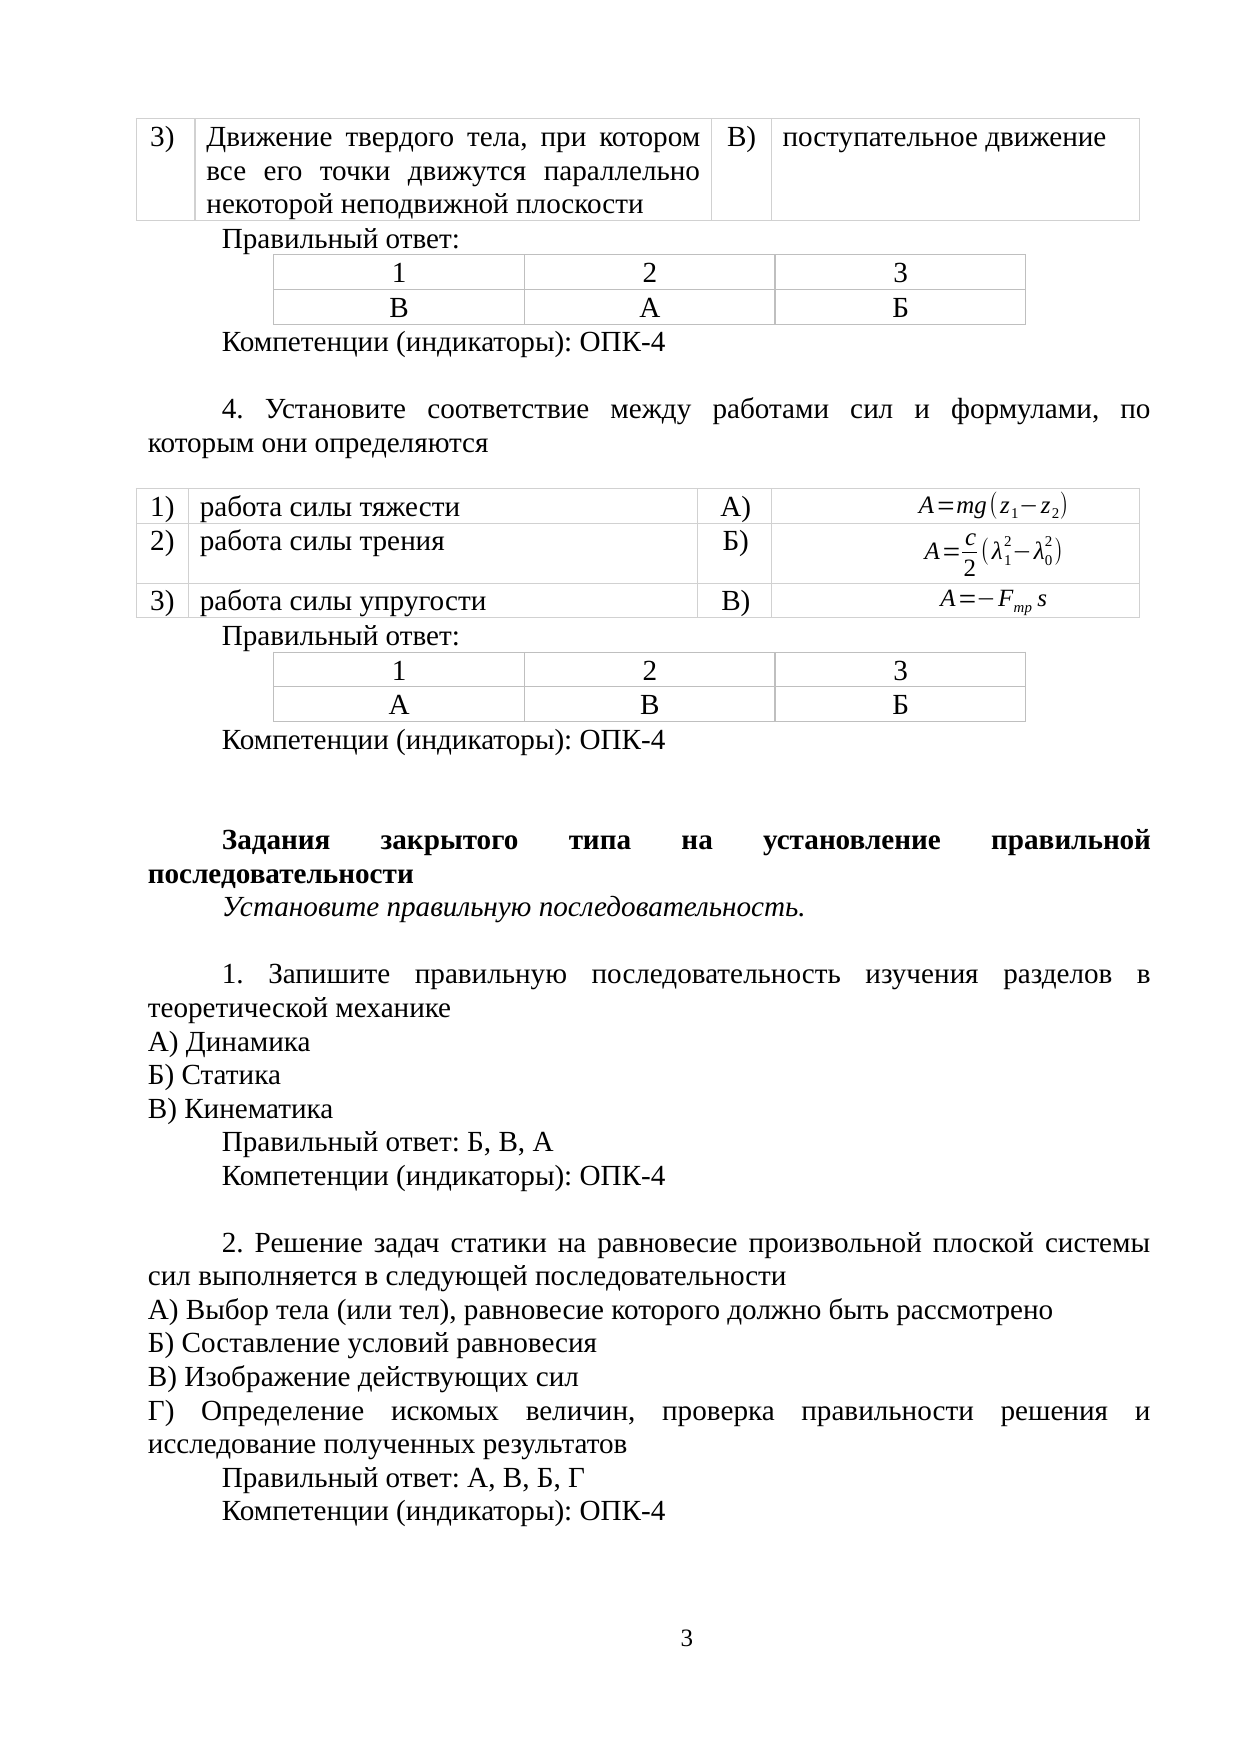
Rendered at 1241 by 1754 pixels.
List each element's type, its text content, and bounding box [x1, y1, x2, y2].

table_cell А [274, 687, 524, 721]
text Правильный ответ: [148, 618, 1152, 652]
table_cell 3) [137, 119, 194, 220]
table_header 1 [274, 255, 524, 289]
text Задания закрытого типа на установление правильной последовательности [148, 822, 1152, 889]
text Компетенции (индикаторы): ОПК-4 [148, 1493, 1152, 1527]
table_cell Движение твердого тела, при котором все его точки движутся параллельно некоторой неподвижной плоскости [196, 119, 711, 220]
table_cell поступательное движение [772, 119, 1139, 220]
table_header [772, 489, 1139, 522]
text В) Кинематика [148, 1091, 1152, 1124]
table_header 2 [525, 653, 774, 686]
table_header 1) [137, 489, 188, 522]
table_cell Б) [698, 524, 771, 582]
table_cell работа силы трения [189, 524, 697, 582]
table_header 2 [525, 255, 774, 289]
text А) Динамика [148, 1024, 1152, 1057]
text Компетенции (индикаторы): ОПК-4 [148, 324, 1152, 358]
table_cell А [525, 290, 774, 323]
table_cell В) [712, 119, 771, 220]
table_cell В) [698, 584, 771, 617]
text Правильный ответ: А, В, Б, Г [148, 1460, 1152, 1493]
text Установите правильную последовательность. [148, 889, 1152, 923]
table_header А) [698, 489, 771, 522]
table_cell 2) [137, 524, 188, 582]
text Компетенции (индикаторы): ОПК-4 [148, 722, 1152, 755]
text 4. Установите соответствие между работами сил и формулами, по которым они определяются [148, 392, 1152, 459]
table_cell В [525, 687, 774, 721]
text Правильный ответ: Б, В, А [148, 1124, 1152, 1158]
text Б) Статика [148, 1057, 1152, 1091]
text 1. Запишите правильную последовательность изучения разделов в теоретической механике [148, 957, 1152, 1024]
table_cell Б [776, 687, 1025, 721]
table_cell 3) [137, 584, 188, 617]
text 2. Решение задач статики на равновесие произвольной плоской системы сил выполняется в следующей последовательности [148, 1225, 1152, 1292]
table_cell работа силы упругости [189, 584, 697, 617]
text Б) Составление условий равновесия [148, 1326, 1152, 1359]
table_cell [772, 524, 1139, 582]
table_cell Б [776, 290, 1025, 323]
table_cell В [274, 290, 524, 323]
table_header работа силы тяжести [189, 489, 697, 522]
text Правильный ответ: [148, 221, 1152, 254]
table_header 1 [274, 653, 524, 686]
table_header 3 [776, 255, 1025, 289]
text А) Выбор тела (или тел), равновесие которого должно быть рассмотрено [148, 1292, 1152, 1326]
text Компетенции (индикаторы): ОПК-4 [148, 1158, 1152, 1191]
text В) Изображение действующих сил [148, 1359, 1152, 1393]
text Г) Определение искомых величин, проверка правильности решения и исследование полученных результатов [148, 1393, 1152, 1460]
table_header 3 [776, 653, 1025, 686]
table_cell [772, 584, 1139, 617]
